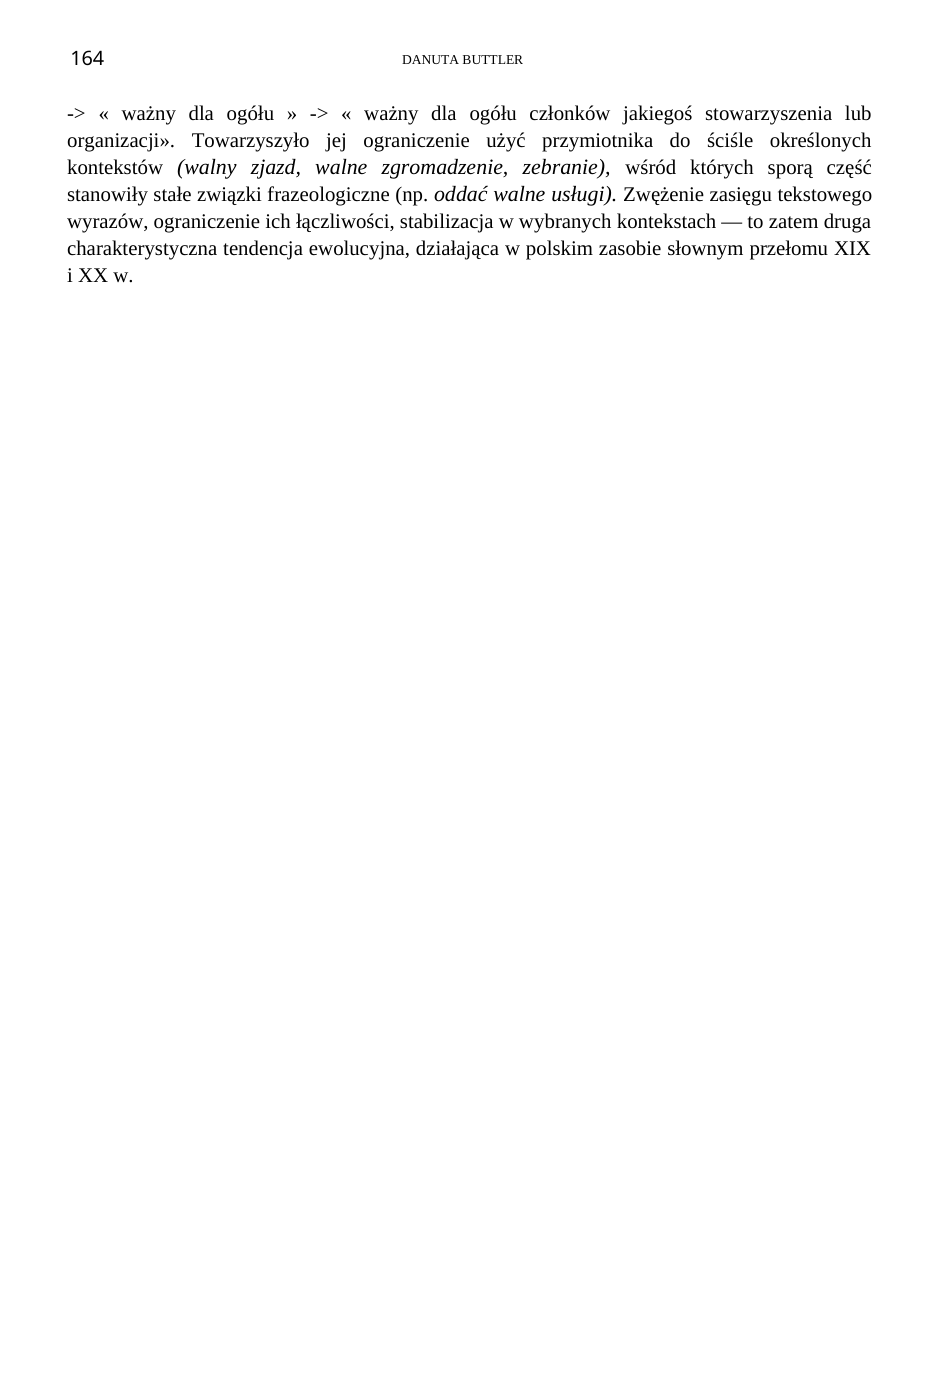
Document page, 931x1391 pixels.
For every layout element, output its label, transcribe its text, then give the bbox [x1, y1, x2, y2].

text -> « ważny dla ogółu » -> « ważny dla ogółu członków jakiegoś stowarzyszenia lub organizacji». Towarzyszyło jej ograniczenie użyć przymiotnika do ściśle określonych kontekstów (walny zjazd, walne zgromadzenie, zebranie), wśród których sporą część stanowiły stałe związki frazeologiczne (np. oddać walne usługi). Zwężenie zasięgu tekstowego wyrazów, ograniczenie ich łączliwości, stabilizacja w wybranych kontekstach — to zatem druga charakterystyczna tendencja ewolucyjna, działająca w polskim zasobie słownym przełomu XIX i XX w. [67, 99, 872, 288]
text 164 [70, 50, 104, 70]
text DANUTA BUTTLER [402, 54, 523, 67]
